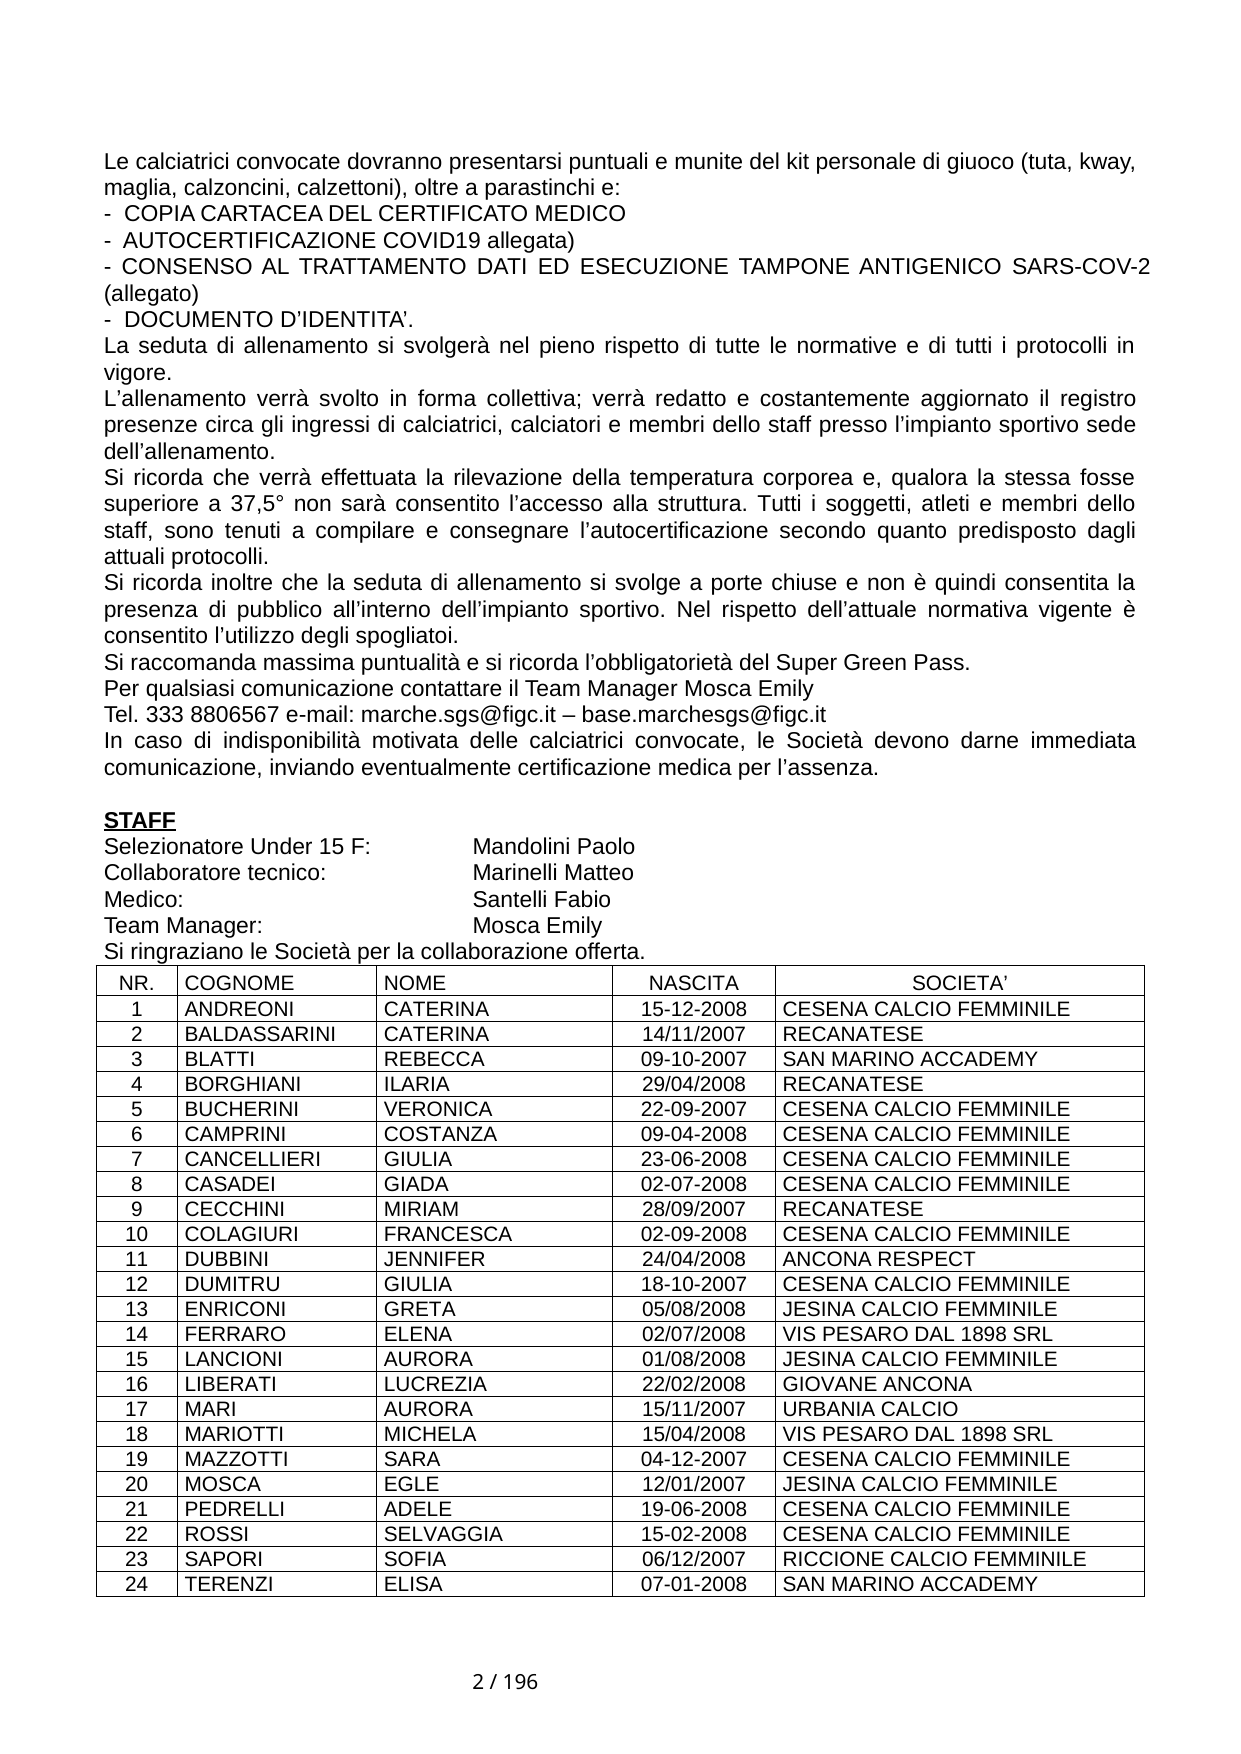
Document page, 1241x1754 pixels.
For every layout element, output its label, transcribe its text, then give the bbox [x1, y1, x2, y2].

table_cell VERONICA [377, 1097, 612, 1121]
table_header NR. [97, 966, 177, 995]
text - DOCUMENTO D’IDENTITA’. [103, 306, 1137, 332]
table_cell VIS PESARO DAL 1898 SRL [776, 1422, 1144, 1446]
table_cell CATERINA [377, 1022, 612, 1046]
table_cell MIRIAM [377, 1197, 612, 1221]
table_cell CESENA CALCIO FEMMINILE [776, 1447, 1144, 1471]
table_cell SAN MARINO ACCADEMY [776, 1047, 1144, 1071]
table_cell 15 [97, 1347, 177, 1371]
table_cell 01/08/2008 [613, 1347, 775, 1371]
table_cell CAMPRINI [178, 1122, 376, 1146]
table_cell 24/04/2008 [613, 1247, 775, 1271]
table_cell 16 [97, 1372, 177, 1396]
table_cell 29/04/2008 [613, 1072, 775, 1096]
text - COPIA CARTACEA DEL CERTIFICATO MEDICO [103, 200, 1137, 227]
text Si ricorda inoltre che la seduta di allenamento si svolge a porte chiuse e non è quindi consentita la presenza di pubblico all’interno dell’impianto sportivo. Nel rispetto dell’attuale normativa vigente è consentito l’utilizzo degli spogliatoi. [103, 569, 1137, 648]
table_cell AURORA [377, 1397, 612, 1421]
text STAFF [103, 807, 1137, 833]
table_cell 22/02/2008 [613, 1372, 775, 1396]
table_cell ELENA [377, 1322, 612, 1346]
table_cell 24 [97, 1572, 177, 1596]
table_header NASCITA [613, 966, 775, 995]
table_cell SAN MARINO ACCADEMY [776, 1572, 1144, 1596]
table_cell 1 [97, 996, 177, 1021]
table_cell CESENA CALCIO FEMMINILE [776, 1522, 1144, 1546]
text Si ringraziano le Società per la collaborazione offerta. [103, 938, 1137, 965]
table_cell RECANATESE [776, 1022, 1144, 1046]
table_cell 22 [97, 1522, 177, 1546]
table_cell 15-12-2008 [613, 996, 775, 1021]
text Si raccomanda massima puntualità e si ricorda l’obbligatorietà del Super Green Pass. [103, 648, 1137, 675]
table_cell 05/08/2008 [613, 1297, 775, 1321]
table_cell CESENA CALCIO FEMMINILE [776, 1097, 1144, 1121]
text Per qualsiasi comunicazione contattare il Team Manager Mosca Emily [103, 675, 1137, 701]
table_cell 04-12-2007 [613, 1447, 775, 1471]
table_cell REBECCA [377, 1047, 612, 1071]
text L’allenamento verrà svolto in forma collettiva; verrà redatto e costantemente aggiornato il registro presenze circa gli ingressi di calciatrici, calciatori e membri dello staff presso l’impianto sportivo sede dell’allenamento. [103, 385, 1137, 464]
table_cell 28/09/2007 [613, 1197, 775, 1221]
table_cell 18-10-2007 [613, 1272, 775, 1296]
table_cell BLATTI [178, 1047, 376, 1071]
table_cell LUCREZIA [377, 1372, 612, 1396]
text Le calciatrici convocate dovranno presentarsi puntuali e munite del kit personale di giuoco (tuta, kway, maglia, calzoncini, calzettoni), oltre a parastinchi e: [103, 148, 1137, 200]
table_cell 15-02-2008 [613, 1522, 775, 1546]
text - AUTOCERTIFICAZIONE COVID19 allegata) [103, 227, 1137, 253]
table_cell 18 [97, 1422, 177, 1446]
table_cell 5 [97, 1097, 177, 1121]
table_cell 6 [97, 1122, 177, 1146]
table_cell ENRICONI [178, 1297, 376, 1321]
table_cell JESINA CALCIO FEMMINILE [776, 1297, 1144, 1321]
table_cell GIOVANE ANCONA [776, 1372, 1144, 1396]
table_cell JESINA CALCIO FEMMINILE [776, 1347, 1144, 1371]
table_cell URBANIA CALCIO [776, 1397, 1144, 1421]
table_cell 02-07-2008 [613, 1172, 775, 1196]
text Collaboratore tecnico: Marinelli Matteo [103, 859, 1137, 886]
text In caso di indisponibilità motivata delle calciatrici convocate, le Società devono darne immediata comunicazione, inviando eventualmente certificazione medica per l’assenza. [103, 727, 1137, 780]
table_cell CATERINA [377, 996, 612, 1021]
table_cell BALDASSARINI [178, 1022, 376, 1046]
table_cell ILARIA [377, 1072, 612, 1096]
table_cell VIS PESARO DAL 1898 SRL [776, 1322, 1144, 1346]
table_cell CESENA CALCIO FEMMINILE [776, 996, 1144, 1021]
table_cell ANDREONI [178, 996, 376, 1021]
table_cell GIADA [377, 1172, 612, 1196]
table_cell RICCIONE CALCIO FEMMINILE [776, 1547, 1144, 1571]
table_cell BUCHERINI [178, 1097, 376, 1121]
table_cell ANCONA RESPECT [776, 1247, 1144, 1271]
table_cell 12 [97, 1272, 177, 1296]
table_cell 20 [97, 1472, 177, 1496]
table_cell 02/07/2008 [613, 1322, 775, 1346]
table_cell COSTANZA [377, 1122, 612, 1146]
table_cell EGLE [377, 1472, 612, 1496]
table_cell COLAGIURI [178, 1222, 376, 1246]
table_cell 9 [97, 1197, 177, 1221]
table_cell CECCHINI [178, 1197, 376, 1221]
table_cell MARI [178, 1397, 376, 1421]
table_cell SARA [377, 1447, 612, 1471]
table_cell GIULIA [377, 1147, 612, 1171]
table_cell CESENA CALCIO FEMMINILE [776, 1172, 1144, 1196]
table_cell 09-10-2007 [613, 1047, 775, 1071]
table_cell CESENA CALCIO FEMMINILE [776, 1272, 1144, 1296]
text Selezionatore Under 15 F: Mandolini Paolo [103, 833, 1137, 859]
table_cell 7 [97, 1147, 177, 1171]
table_cell 3 [97, 1047, 177, 1071]
table_cell 23-06-2008 [613, 1147, 775, 1171]
text Medico: Santelli Fabio [103, 886, 1137, 912]
table_cell 09-04-2008 [613, 1122, 775, 1146]
table_cell 11 [97, 1247, 177, 1271]
table_header SOCIETA’ [776, 966, 1144, 995]
text Tel. 333 8806567 e-mail: marche.sgs@figc.it – base.marchesgs@figc.it [103, 701, 1137, 727]
text Team Manager: Mosca Emily [103, 912, 1137, 938]
table_cell 19-06-2008 [613, 1497, 775, 1521]
table_cell SELVAGGIA [377, 1522, 612, 1546]
table_cell CESENA CALCIO FEMMINILE [776, 1147, 1144, 1171]
table_cell 10 [97, 1222, 177, 1246]
table_cell 8 [97, 1172, 177, 1196]
table_header NOME [377, 966, 612, 995]
table_cell 23 [97, 1547, 177, 1571]
table_cell MAZZOTTI [178, 1447, 376, 1471]
table_cell MICHELA [377, 1422, 612, 1446]
table_cell 13 [97, 1297, 177, 1321]
table_cell RECANATESE [776, 1072, 1144, 1096]
table_cell MARIOTTI [178, 1422, 376, 1446]
table_cell 15/04/2008 [613, 1422, 775, 1446]
table_cell 15/11/2007 [613, 1397, 775, 1421]
table_cell GIULIA [377, 1272, 612, 1296]
table_cell 06/12/2007 [613, 1547, 775, 1571]
table_cell JENNIFER [377, 1247, 612, 1271]
table_cell SOFIA [377, 1547, 612, 1571]
table_cell CESENA CALCIO FEMMINILE [776, 1122, 1144, 1146]
table_cell FRANCESCA [377, 1222, 612, 1246]
table_cell 2 [97, 1022, 177, 1046]
text La seduta di allenamento si svolgerà nel pieno rispetto di tutte le normative e di tutti i protocolli in vigore. [103, 332, 1137, 385]
table_cell RECANATESE [776, 1197, 1144, 1221]
table_cell LIBERATI [178, 1372, 376, 1396]
table_cell 21 [97, 1497, 177, 1521]
table_cell MOSCA [178, 1472, 376, 1496]
table_cell DUMITRU [178, 1272, 376, 1296]
table_header COGNOME [178, 966, 376, 995]
table_cell LANCIONI [178, 1347, 376, 1371]
table_cell CESENA CALCIO FEMMINILE [776, 1497, 1144, 1521]
table_cell DUBBINI [178, 1247, 376, 1271]
table_cell AURORA [377, 1347, 612, 1371]
table_cell SAPORI [178, 1547, 376, 1571]
table_cell 14 [97, 1322, 177, 1346]
table_cell 02-09-2008 [613, 1222, 775, 1246]
table_cell CASADEI [178, 1172, 376, 1196]
table_cell 19 [97, 1447, 177, 1471]
table_cell ADELE [377, 1497, 612, 1521]
table_cell 12/01/2007 [613, 1472, 775, 1496]
table_cell PEDRELLI [178, 1497, 376, 1521]
table_cell 07-01-2008 [613, 1572, 775, 1596]
table_cell ELISA [377, 1572, 612, 1596]
text - CONSENSO AL TRATTAMENTO DATI ED ESECUZIONE TAMPONE ANTIGENICO SARS-COV-2 (allegato) [103, 253, 1152, 306]
table_cell GRETA [377, 1297, 612, 1321]
table_cell 22-09-2007 [613, 1097, 775, 1121]
table_cell FERRARO [178, 1322, 376, 1346]
table_cell ROSSI [178, 1522, 376, 1546]
table_cell CESENA CALCIO FEMMINILE [776, 1222, 1144, 1246]
table_cell 14/11/2007 [613, 1022, 775, 1046]
table_cell 4 [97, 1072, 177, 1096]
table_cell TERENZI [178, 1572, 376, 1596]
table_cell CANCELLIERI [178, 1147, 376, 1171]
table_cell JESINA CALCIO FEMMINILE [776, 1472, 1144, 1496]
table_cell 17 [97, 1397, 177, 1421]
text Si ricorda che verrà effettuata la rilevazione della temperatura corporea e, qualora la stessa fosse superiore a 37,5° non sarà consentito l’accesso alla struttura. Tutti i soggetti, atleti e membri dello staff, sono tenuti a compilare e consegnare l’autocertificazione secondo quanto predisposto dagli attuali protocolli. [103, 464, 1137, 569]
table_cell BORGHIANI [178, 1072, 376, 1096]
